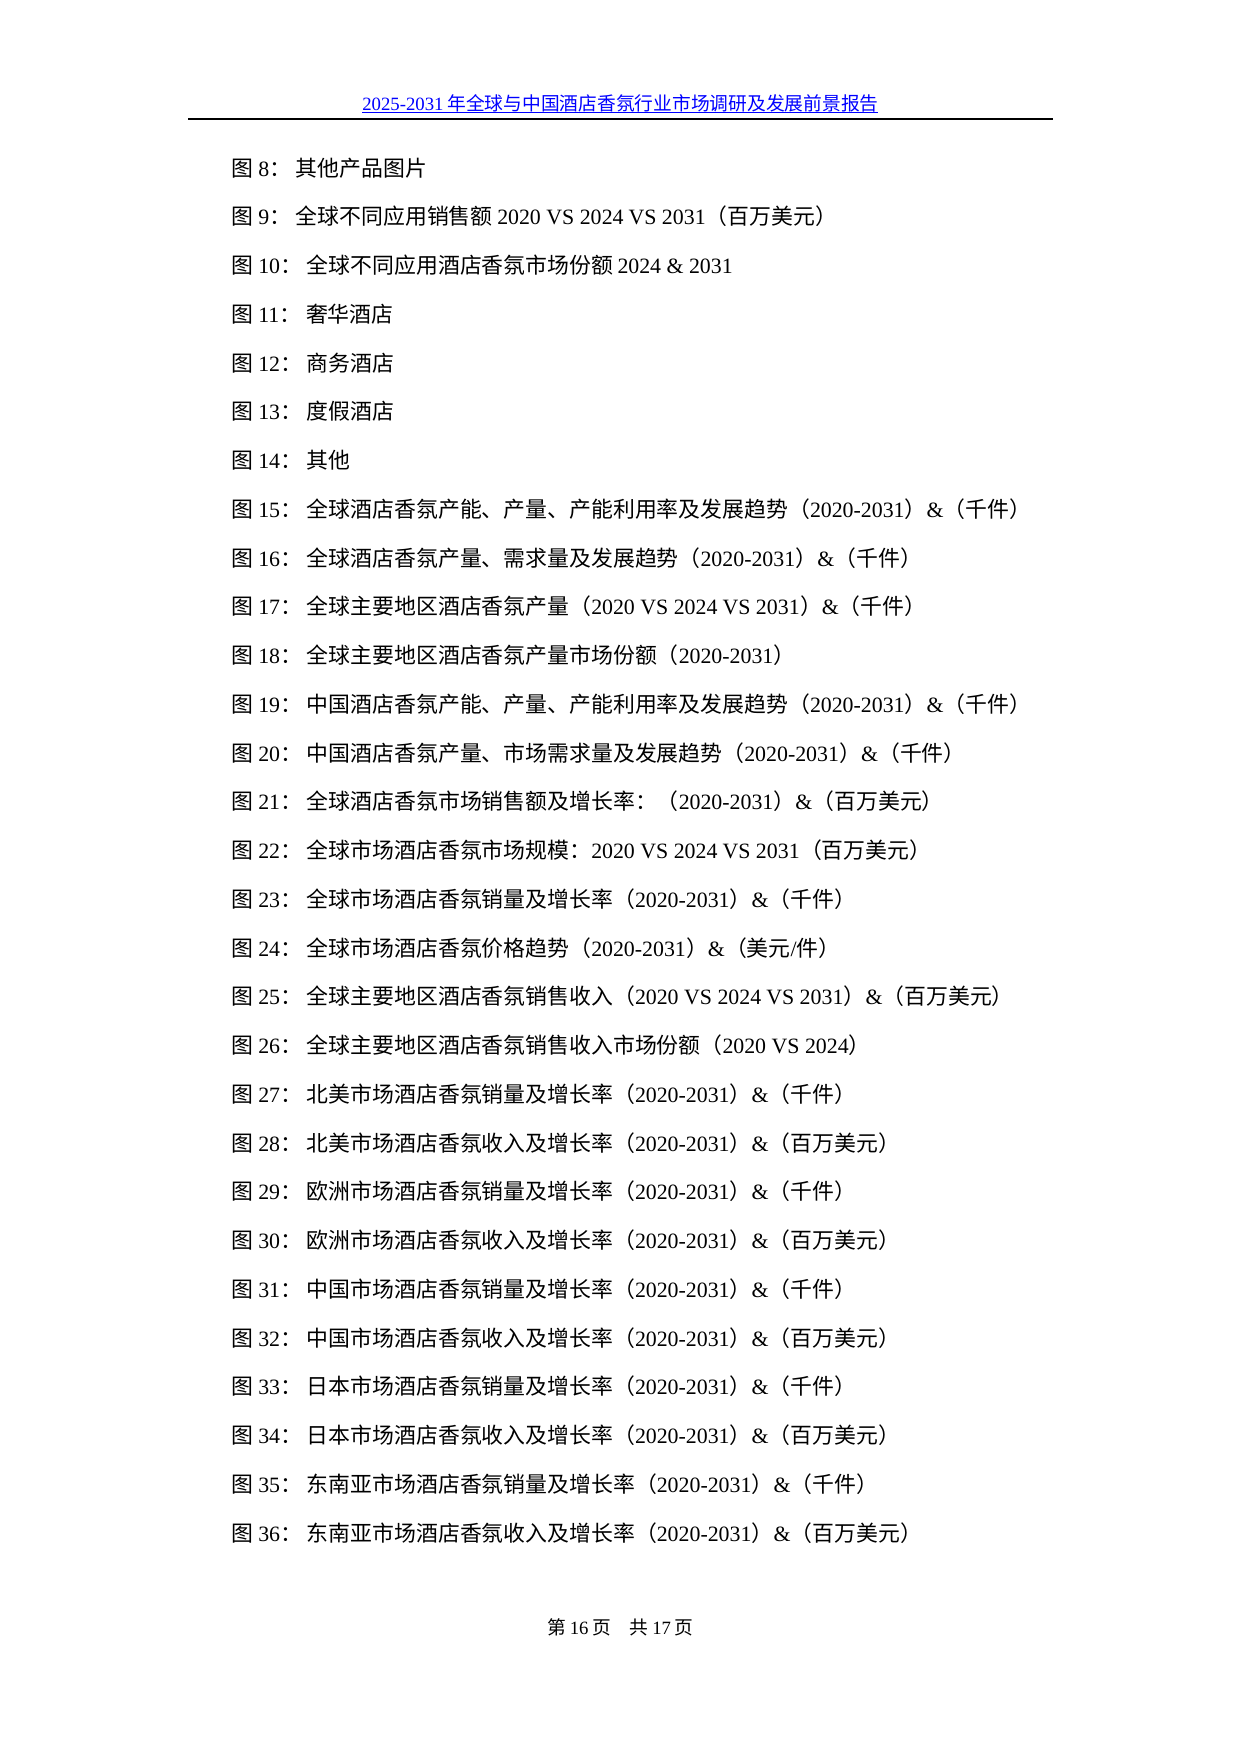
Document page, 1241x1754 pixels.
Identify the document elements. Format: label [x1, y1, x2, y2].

text [187, 150, 1053, 1548]
